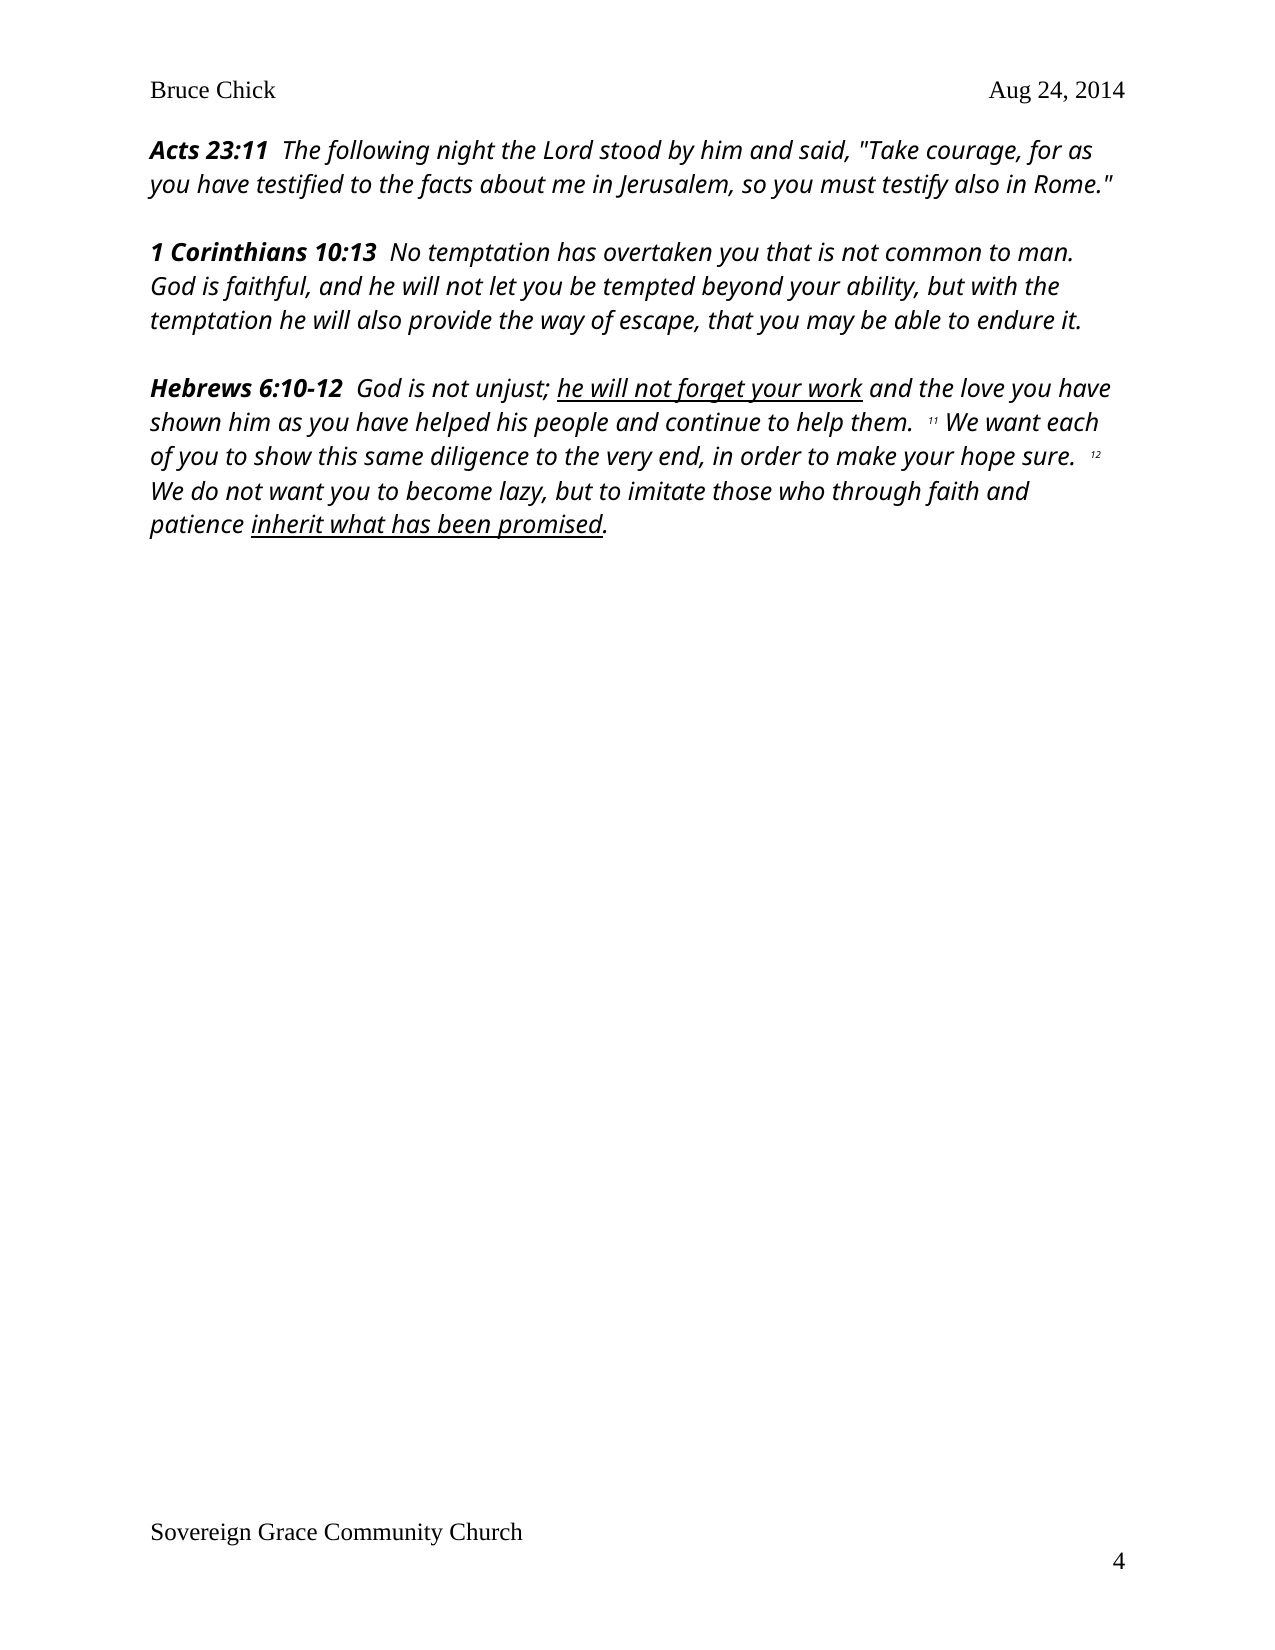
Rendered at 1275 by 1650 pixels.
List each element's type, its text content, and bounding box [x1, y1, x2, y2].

text Acts 23:11 The following night the Lord stood by him and said, "Take courage, for as you have testified to the facts about me in Jerusalem, so you must testify also in Rome." [150, 132, 1125, 201]
text 1 Corinthians 10:13 No temptation has overtaken you that is not common to man. God is faithful, and he will not let you be tempted beyond your ability, but with the temptation he will also provide the way of escape, that you may be able to endure it. [150, 235, 1125, 337]
text Hebrews 6:10-12 God is not unjust; he will not forget your work and the love you have shown him as you have helped his people and continue to help them. 11 We want each of you to show this same diligence to the very end, in order to make your hope sure. 12 We do not want you to become lazy, but to imitate those who through faith and patience inherit what has been promised. [150, 371, 1125, 541]
